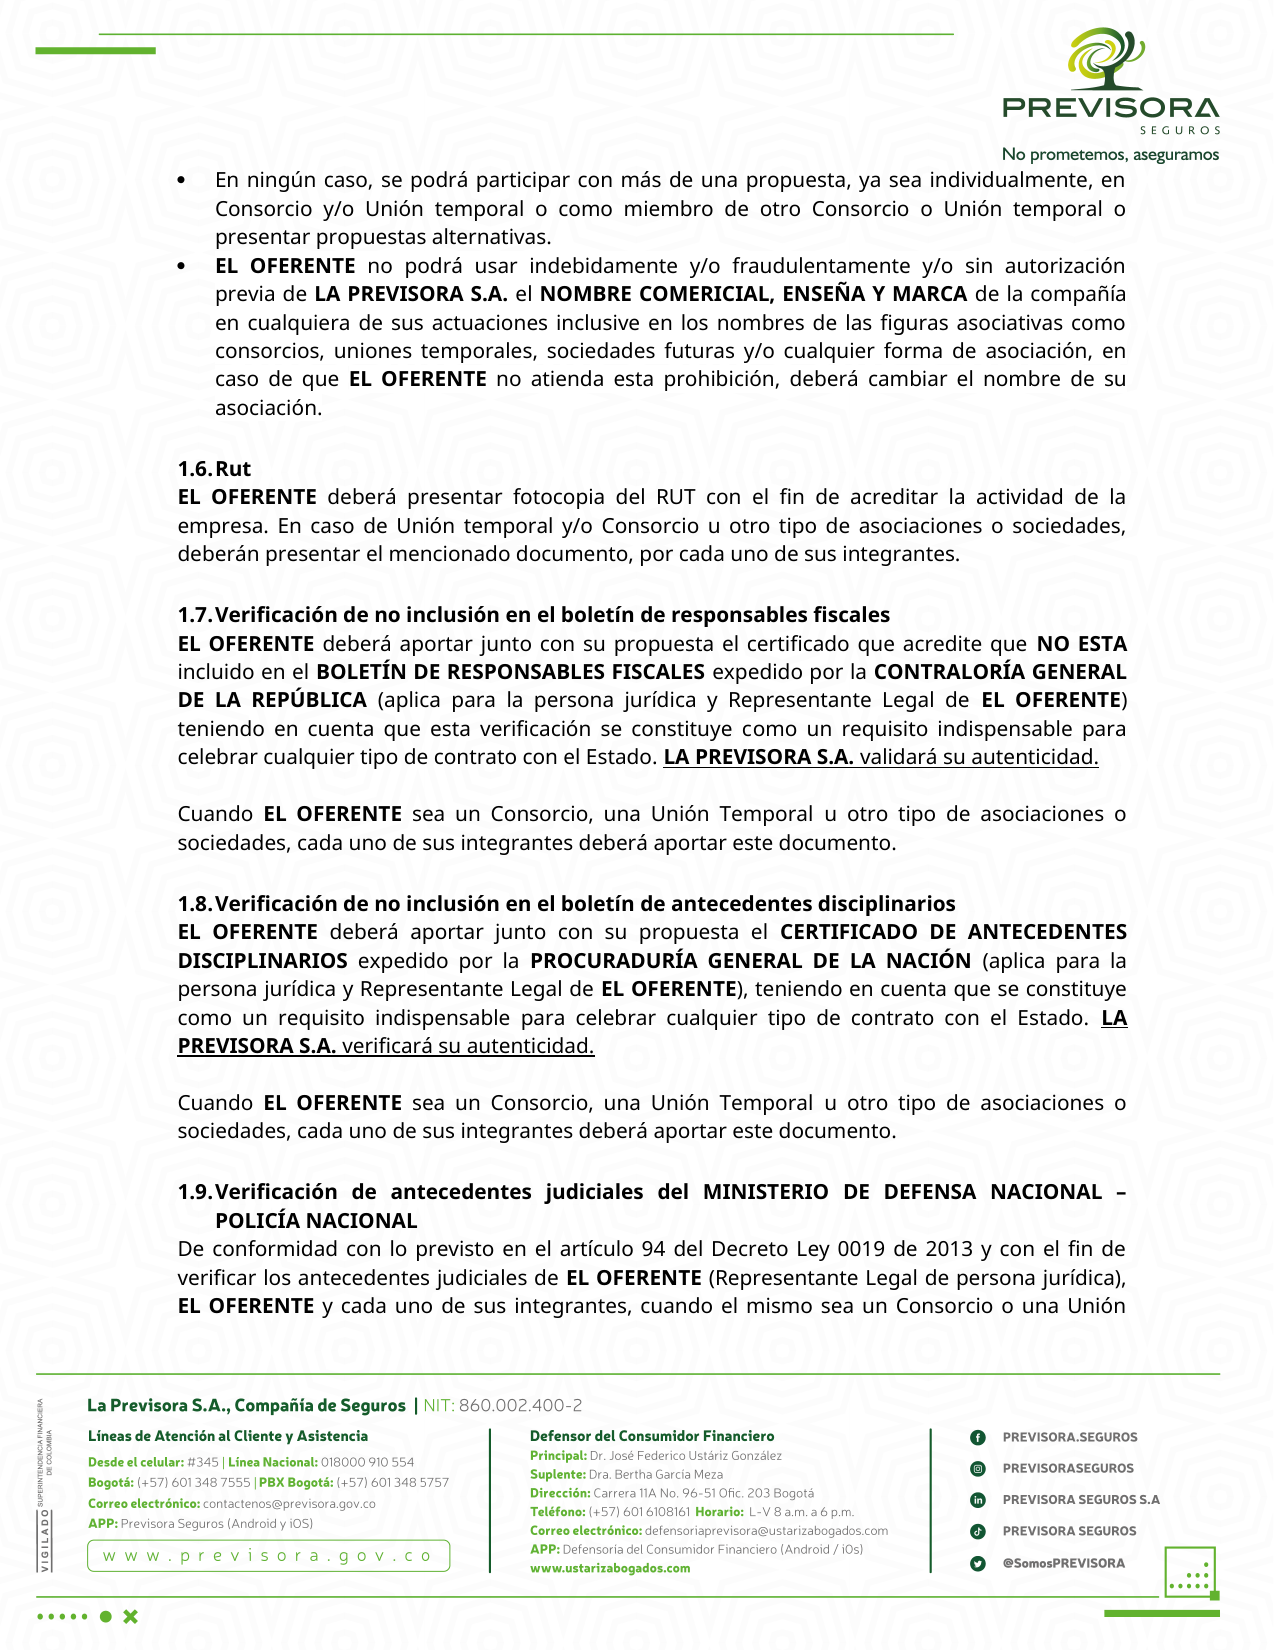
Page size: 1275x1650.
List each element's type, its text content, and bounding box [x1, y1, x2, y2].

subtitle Rut [177, 454, 1127, 482]
list En ningún caso, se podrá participar con más de una propuesta, ya sea individualmente, en Consorcio y/o Unión temporal o como miembro de otro Consorcio o Unión temporal o presentar propuestas alternativas. [177, 165, 1127, 251]
text EL OFERENTE deberá aportar junto con su propuesta el CERTIFICADO DE ANTECEDENTES DISCIPLINARIOS expedido por la PROCURADURÍA GENERAL DE LA NACIÓN (aplica para la persona jurídica y Representante Legal de EL OFERENTE), teniendo en cuenta que se constituye como un requisito indispensable para celebrar cualquier tipo de contrato con el Estado. LA PREVISORA S.A. verificará su autenticidad. [177, 917, 1127, 1059]
text EL OFERENTE deberá aportar junto con su propuesta el certificado que acredite que NO ESTA incluido en el BOLETÍN DE RESPONSABLES FISCALES expedido por la CONTRALORÍA GENERAL DE LA REPÚBLICA (aplica para la persona jurídica y Representante Legal de EL OFERENTE) teniendo en cuenta que esta verificación se constituye como un requisito indispensable para celebrar cualquier tipo de contrato con el Estado. LA PREVISORA S.A. validará su autenticidad. [177, 629, 1127, 771]
subtitle Verificación de no inclusión en el boletín de antecedentes disciplinarios [177, 889, 1127, 917]
text Cuando EL OFERENTE sea un Consorcio, una Unión Temporal u otro tipo de asociaciones o sociedades, cada uno de sus integrantes deberá aportar este documento. [177, 1088, 1127, 1145]
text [177, 1234, 1127, 1319]
subtitle Verificación de no inclusión en el boletín de responsables fiscales [177, 600, 1127, 629]
text EL OFERENTE deberá presentar fotocopia del RUT con el fin de acreditar la actividad de la empresa. En caso de Unión temporal y/o Consorcio u otro tipo de asociaciones o sociedades, deberán presentar el mencionado documento, por cada uno de sus integrantes. [177, 482, 1127, 568]
picture [0, 0, 1274, 1650]
text Cuando EL OFERENTE sea un Consorcio, una Unión Temporal u otro tipo de asociaciones o sociedades, cada uno de sus integrantes deberá aportar este documento. [177, 799, 1127, 856]
subtitle Verificación de antecedentes judiciales del MINISTERIO DE DEFENSA NACIONAL – POLICÍA NACIONAL [177, 1177, 1127, 1234]
list EL OFERENTE no podrá usar indebidamente y/o fraudulentamente y/o sin autorización previa de LA PREVISORA S.A. el NOMBRE COMERICIAL, ENSEÑA Y MARCA de la compañía en cualquiera de sus actuaciones inclusive en los nombres de las figuras asociativas como consorcios, uniones temporales, sociedades futuras y/o cualquier forma de asociación, en caso de que EL OFERENTE no atienda esta prohibición, deberá cambiar el nombre de su asociación. [177, 251, 1127, 421]
